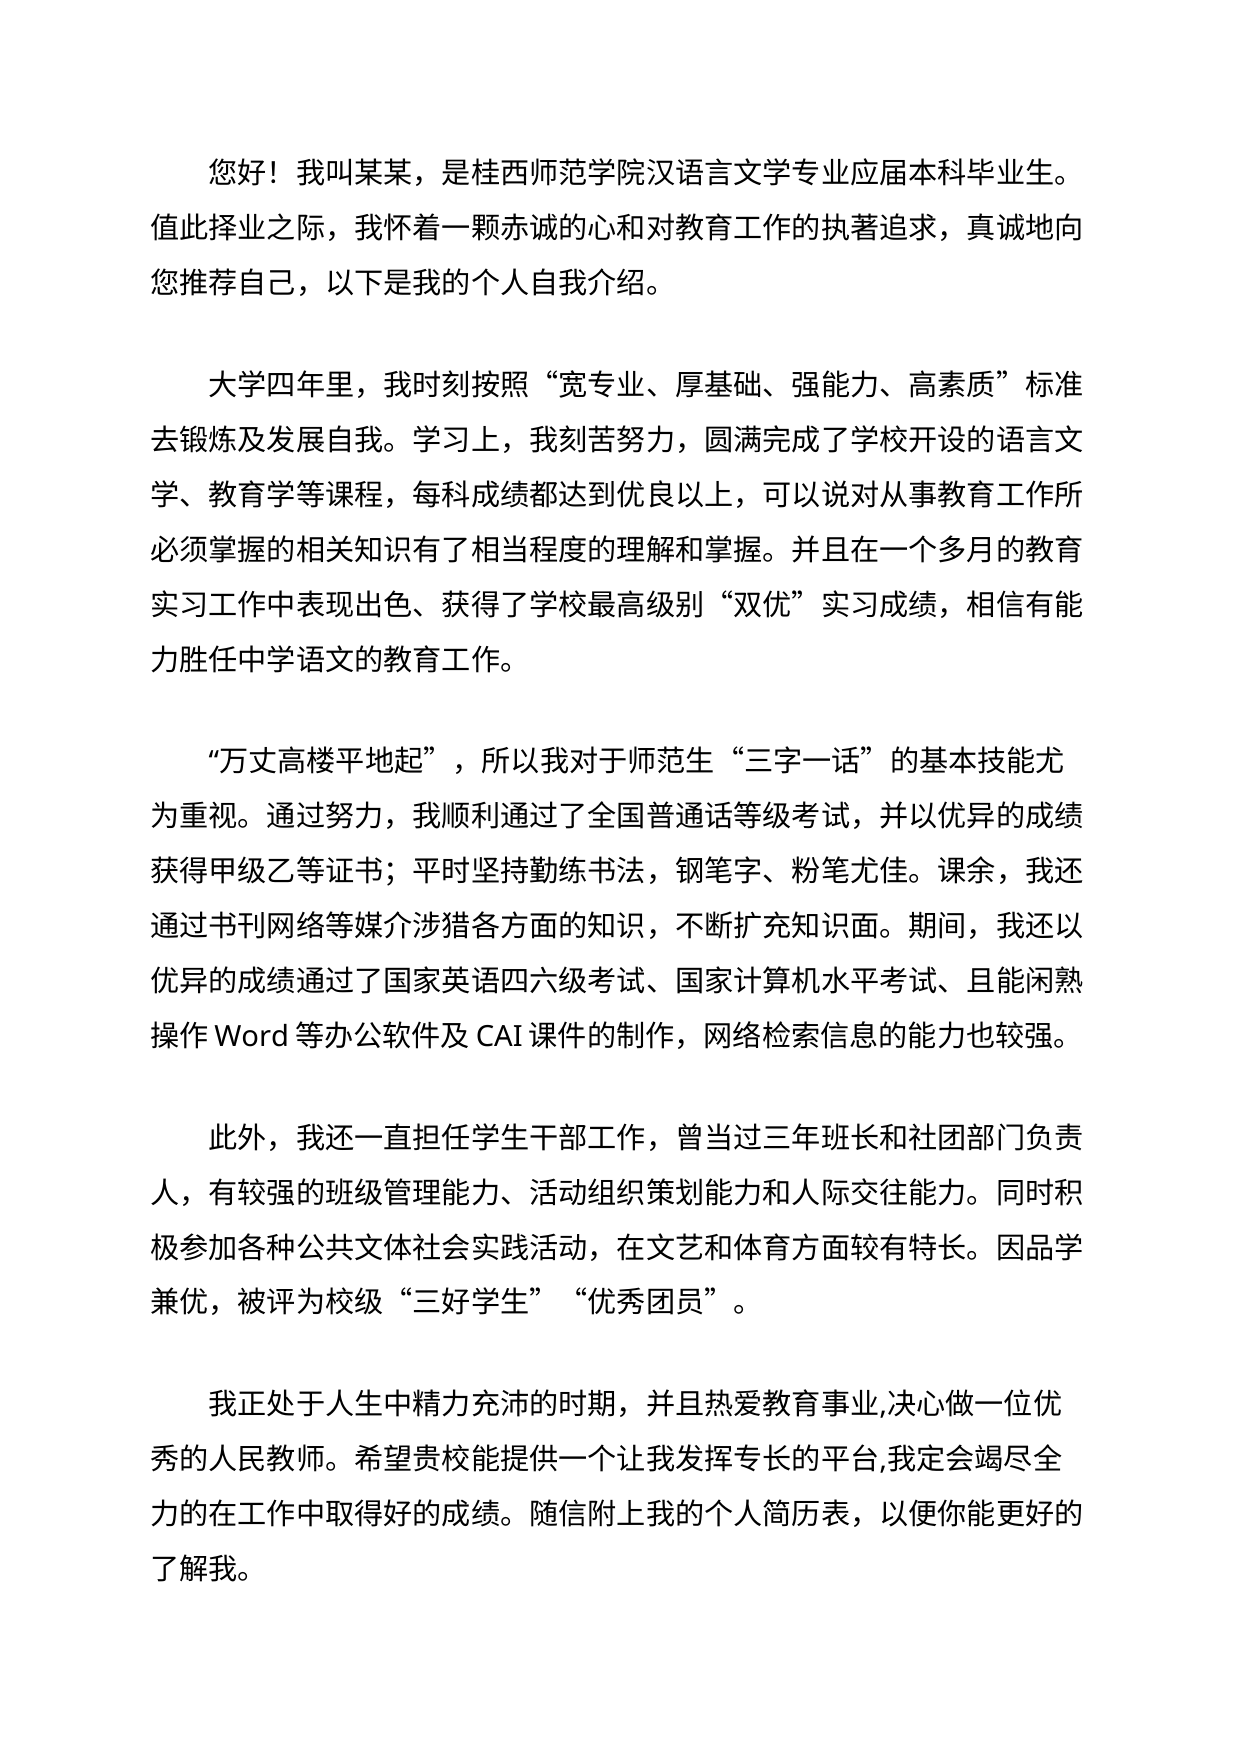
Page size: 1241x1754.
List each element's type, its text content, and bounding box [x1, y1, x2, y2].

text 此外，我还一直担任学生干部工作，曾当过三年班长和社团部门负责人，有较强的班级管理能力、活动组织策划能力和人际交往能力。同时积极参加各种公共文体社会实践活动，在文艺和体育方面较有特长。因品学兼优，被评为校级“三好学生”“优秀团员”。 [150, 1114, 1090, 1321]
text 大学四年里，我时刻按照“宽专业、厚基础、强能力、高素质”标准去锻炼及发展自我。学习上，我刻苦努力，圆满完成了学校开设的语言文学、教育学等课程，每科成绩都达到优良以上，可以说对从事教育工作所必须掌握的相关知识有了相当程度的理解和掌握。并且在一个多月的教育实习工作中表现出色、获得了学校最高级别“双优”实习成绩，相信有能力胜任中学语文的教育工作。 [150, 362, 1090, 678]
text 您好！我叫某某，是桂西师范学院汉语言文学专业应届本科毕业生。值此择业之际，我怀着一颗赤诚的心和对教育工作的执著追求，真诚地向您推荐自己，以下是我的个人自我介绍。 [150, 150, 1090, 302]
text 我正处于人生中精力充沛的时期，并且热爱教育事业,决心做一位优秀的人民教师。希望贵校能提供一个让我发挥专长的平台,我定会竭尽全力的在工作中取得好的成绩。随信附上我的个人简历表，以便你能更好的了解我。 [150, 1381, 1090, 1588]
text “万丈高楼平地起”，所以我对于师范生“三字一话”的基本技能尤为重视。通过努力，我顺利通过了全国普通话等级考试，并以优异的成绩获得甲级乙等证书；平时坚持勤练书法，钢笔字、粉笔尤佳。课余，我还通过书刊网络等媒介涉猎各方面的知识，不断扩充知识面。期间，我还以优异的成绩通过了国家英语四六级考试、国家计算机水平考试、且能闲熟操作Word等办公软件及CAI课件的制作，网络检索信息的能力也较强。 [150, 738, 1090, 1055]
